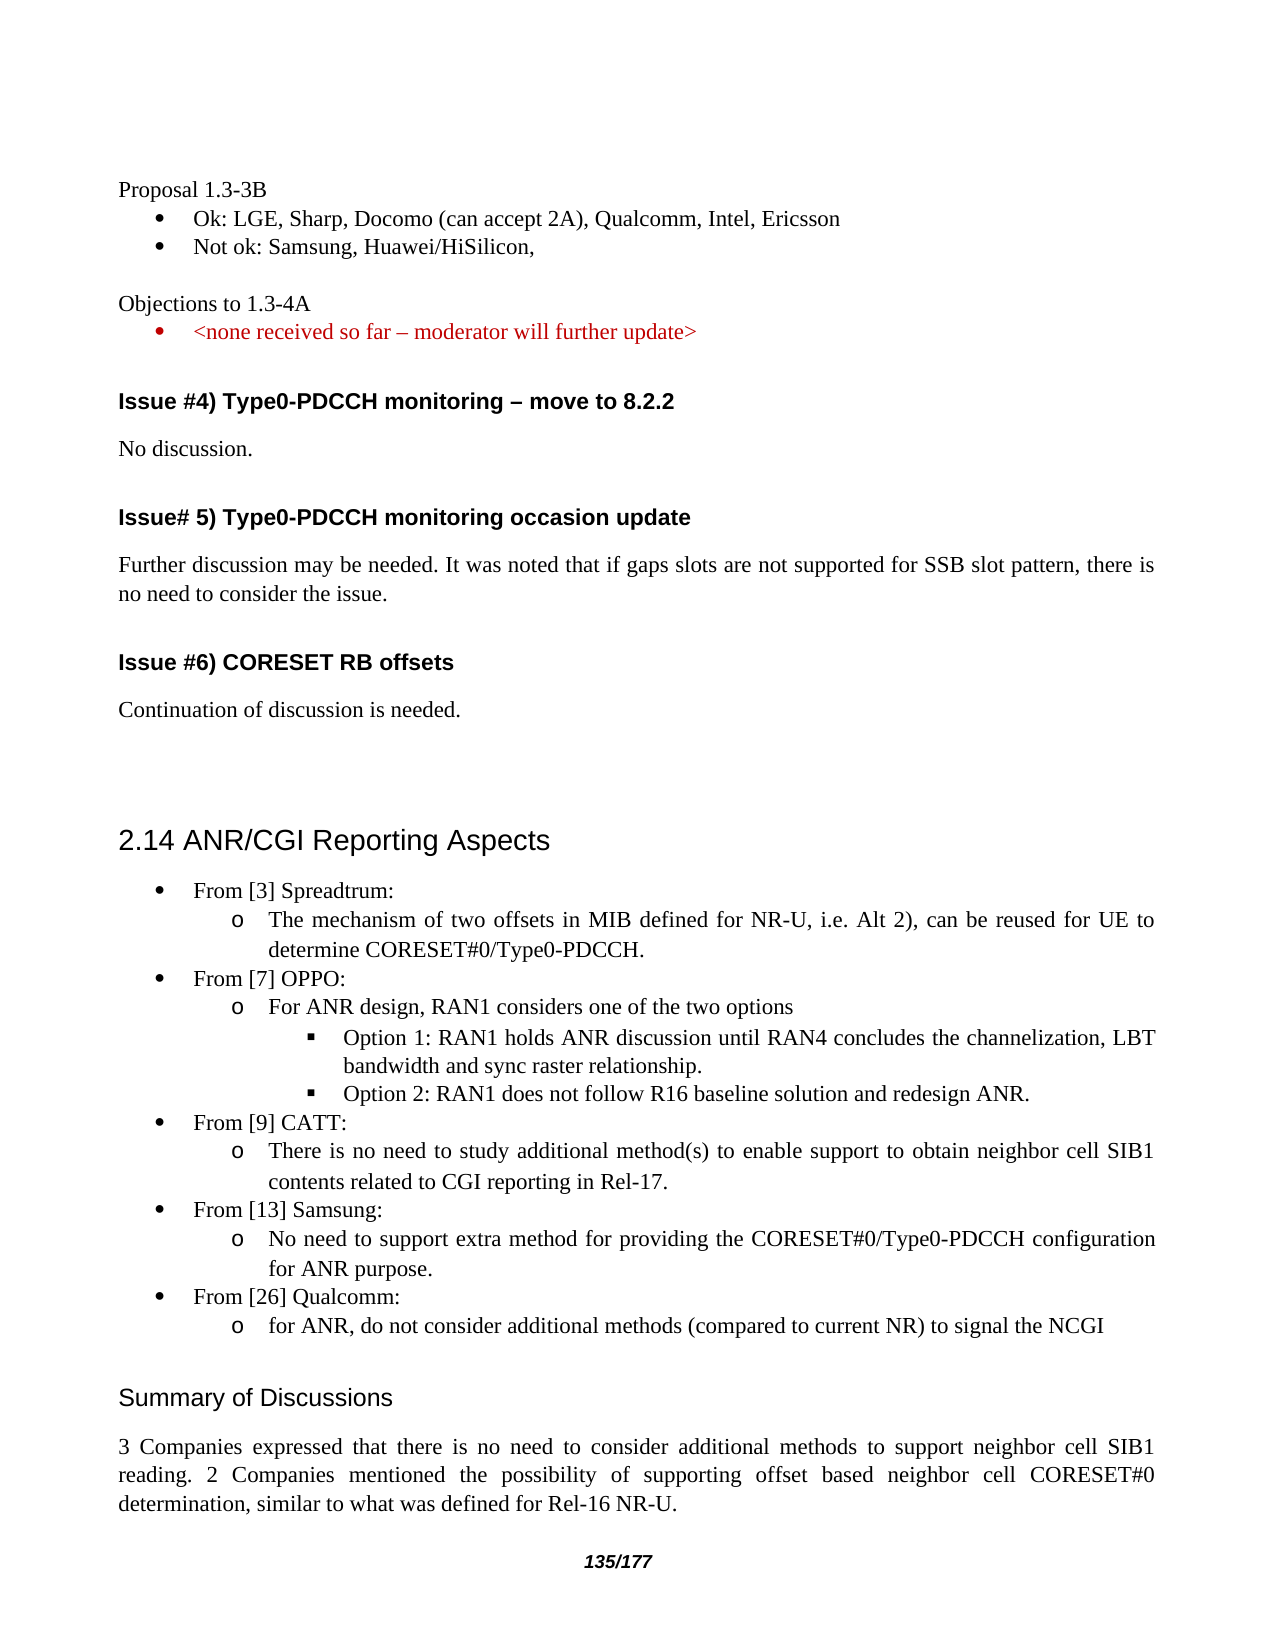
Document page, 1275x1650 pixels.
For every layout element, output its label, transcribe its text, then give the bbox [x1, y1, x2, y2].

text 3 Companies expressed that there is no need to consider additional methods to support neighbor cell SIB1 reading. 2 Companies mentioned the possibility of supporting offset based neighbor cell CORESET#0 determination, similar to what was defined for Rel-16 NR-U. [118, 1433, 1157, 1516]
subtitle Issue# 5) Type0-PDCCH monitoring occasion update [118, 504, 1157, 531]
text No discussion. [118, 435, 1157, 461]
list Option 2: RAN1 does not follow R16 baseline solution and redesign ANR. [306, 1081, 1157, 1107]
text Continuation of discussion is needed. [118, 696, 1157, 723]
list From [3] Spreadtrum: [156, 878, 1157, 904]
subtitle Issue #6) CORESET RB offsets [118, 649, 1157, 676]
list From [9] CATT: [156, 1109, 1157, 1135]
list <none received so far – moderator will further update> [156, 318, 1157, 345]
list Not ok: Samsung, Huawei/HiSilicon, [156, 233, 1157, 259]
list There is no need to study additional method(s) to enable support to obtain neighbor cell SIB1 contents related to CGI reporting in Rel-17. [231, 1137, 1157, 1194]
list Option 1: RAN1 holds ANR discussion until RAN4 concludes the channelization, LBT bandwidth and sync raster relationship. [306, 1024, 1157, 1078]
text Further discussion may be needed. It was noted that if gaps slots are not supported for SSB slot pattern, there is no need to consider the issue. [118, 551, 1157, 606]
list From [26] Qualcomm: [156, 1283, 1157, 1310]
list For ANR design, RAN1 considers one of the two options [231, 993, 1157, 1021]
subtitle Issue #4) Type0-PDCCH monitoring – move to 8.2.2 [118, 388, 1157, 414]
text Proposal 1.3-3B [118, 176, 1157, 202]
list Ok: LGE, Sharp, Docomo (can accept 2A), Qualcomm, Intel, Ericsson [156, 204, 1157, 231]
text Objections to 1.3-4A [118, 290, 1157, 316]
list No need to support extra method for providing the CORESET#0/Type0-PDCCH configuration for ANR purpose. [231, 1224, 1157, 1281]
list for ANR, do not consider additional methods (compared to current NR) to signal the NCGI [231, 1312, 1157, 1340]
subtitle 2.14 ANR/CGI Reporting Aspects [118, 823, 1157, 856]
list The mechanism of two offsets in MIB defined for NR-U, i.e. Alt 2), can be reused for UE to determine CORESET#0/Type0-PDCCH. [231, 906, 1157, 963]
list From [7] OPPO: [156, 965, 1157, 991]
subtitle Summary of Discussions [118, 1383, 1157, 1412]
list From [13] Samsung: [156, 1196, 1157, 1222]
